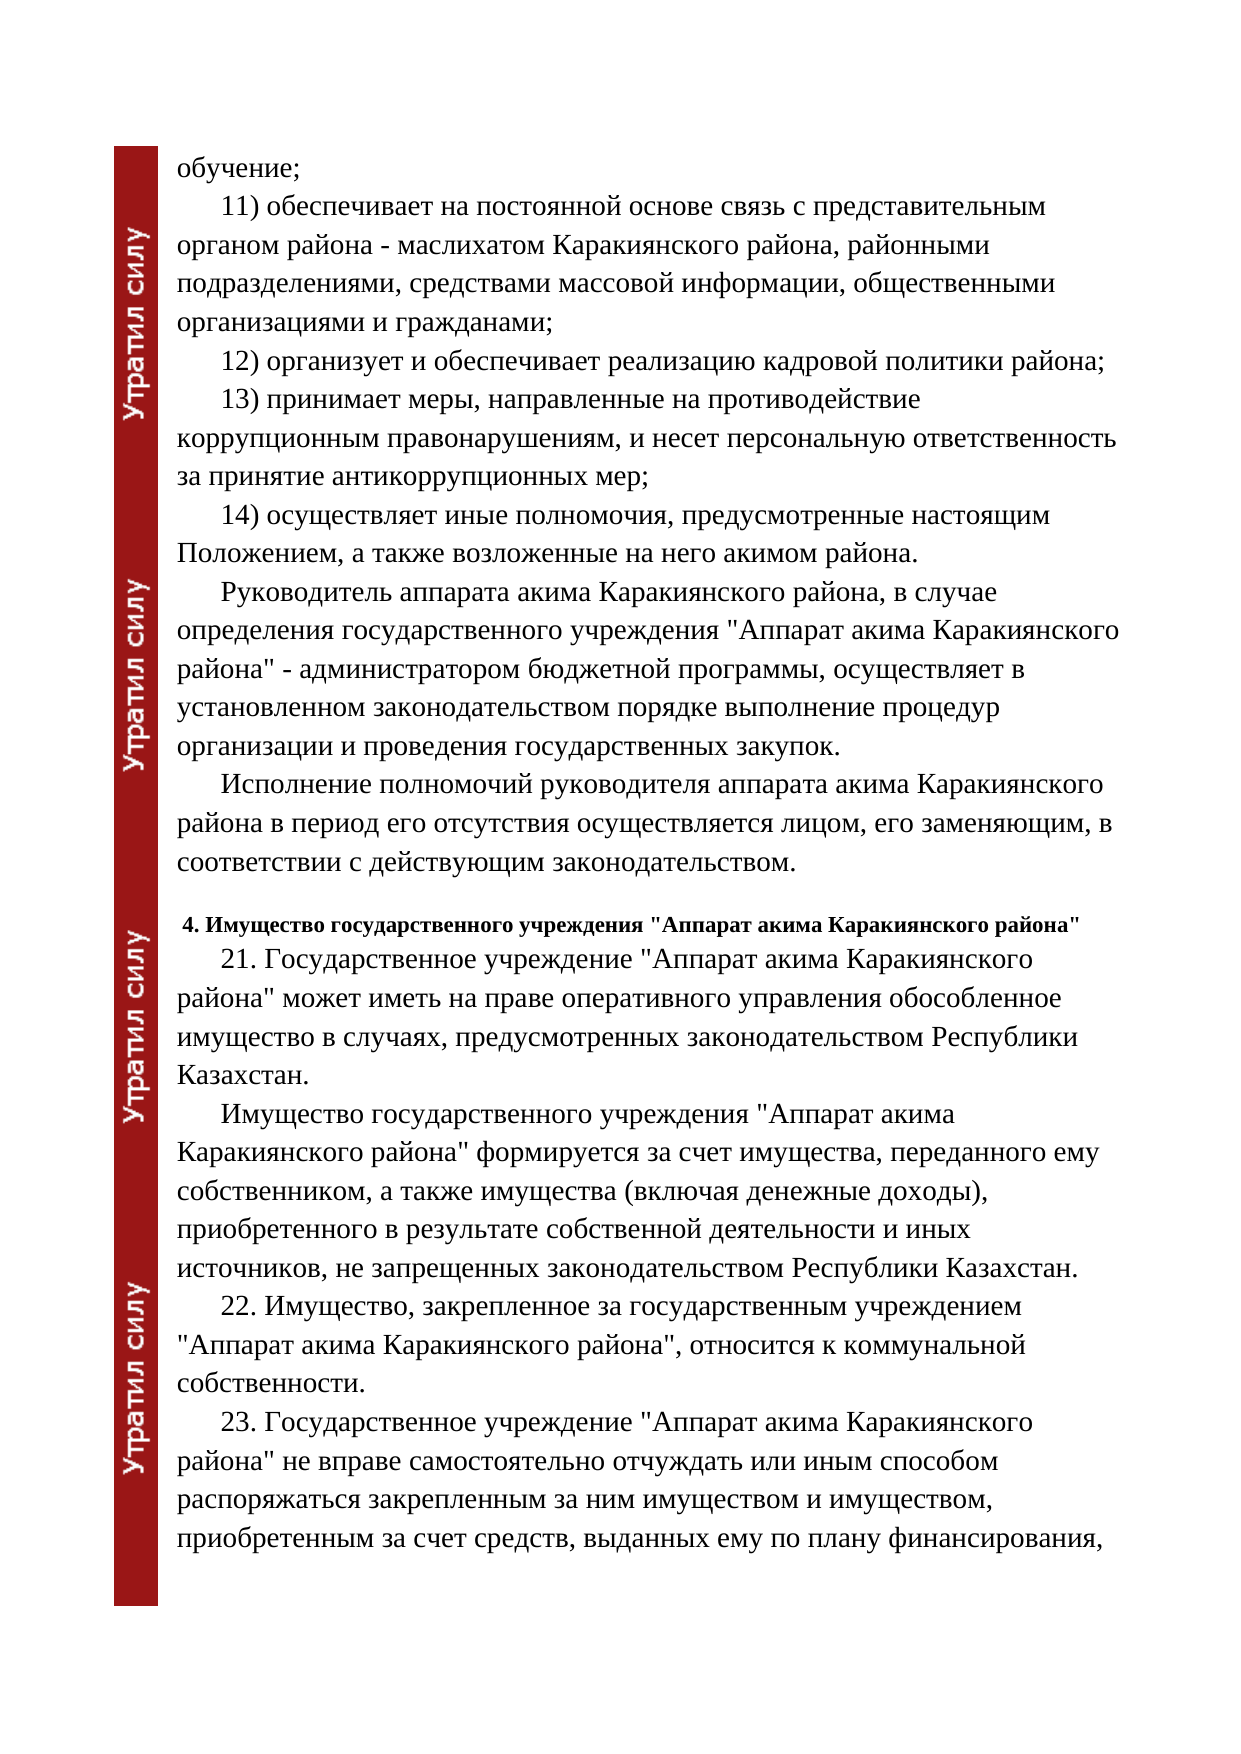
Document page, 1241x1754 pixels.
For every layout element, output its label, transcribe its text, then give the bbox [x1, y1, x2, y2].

picture [114, 1553, 158, 1606]
text 4. Имущество государственного учреждения "Аппарат акима Каракиянского района" [112, 911, 1128, 938]
picture [114, 146, 158, 150]
picture [114, 938, 158, 942]
picture [114, 907, 158, 911]
